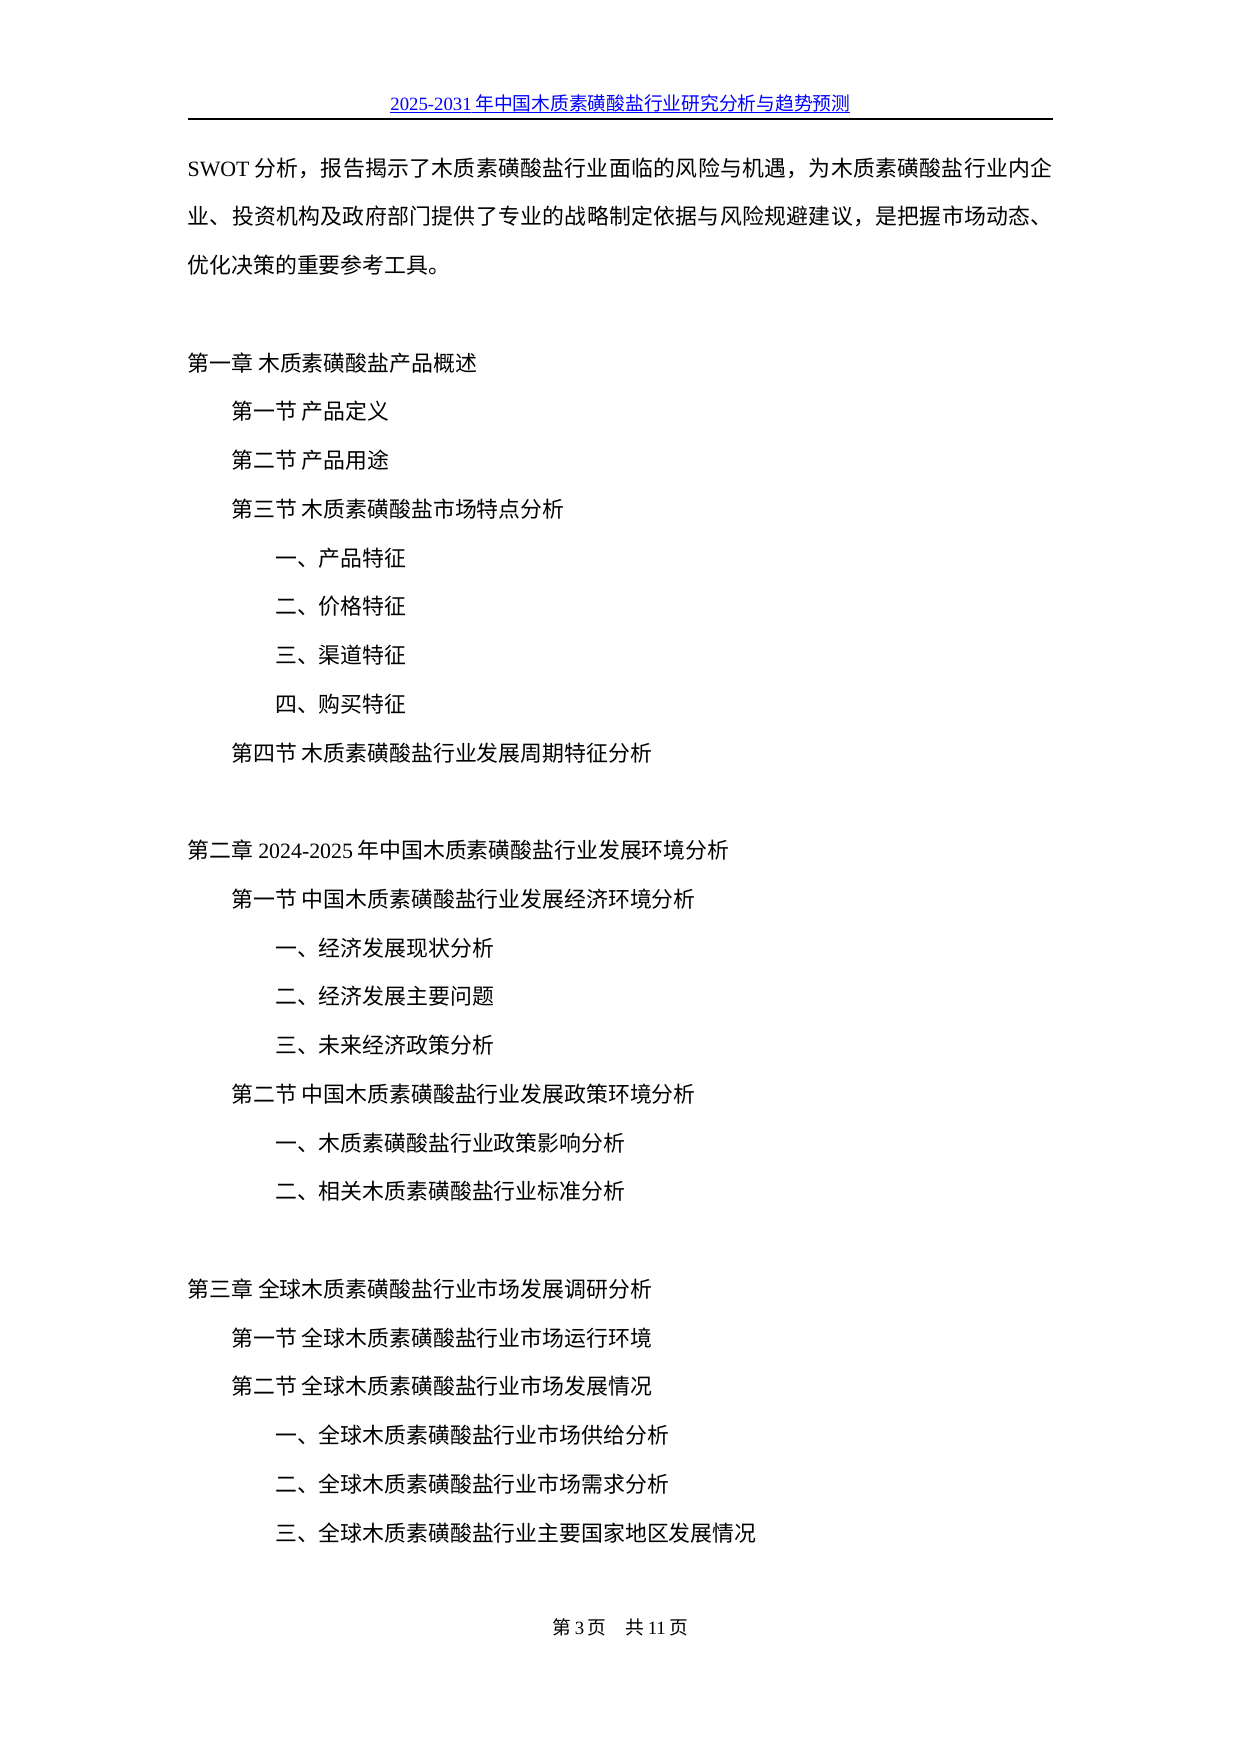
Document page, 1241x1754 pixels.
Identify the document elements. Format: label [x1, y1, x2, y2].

text [187, 150, 1053, 1548]
